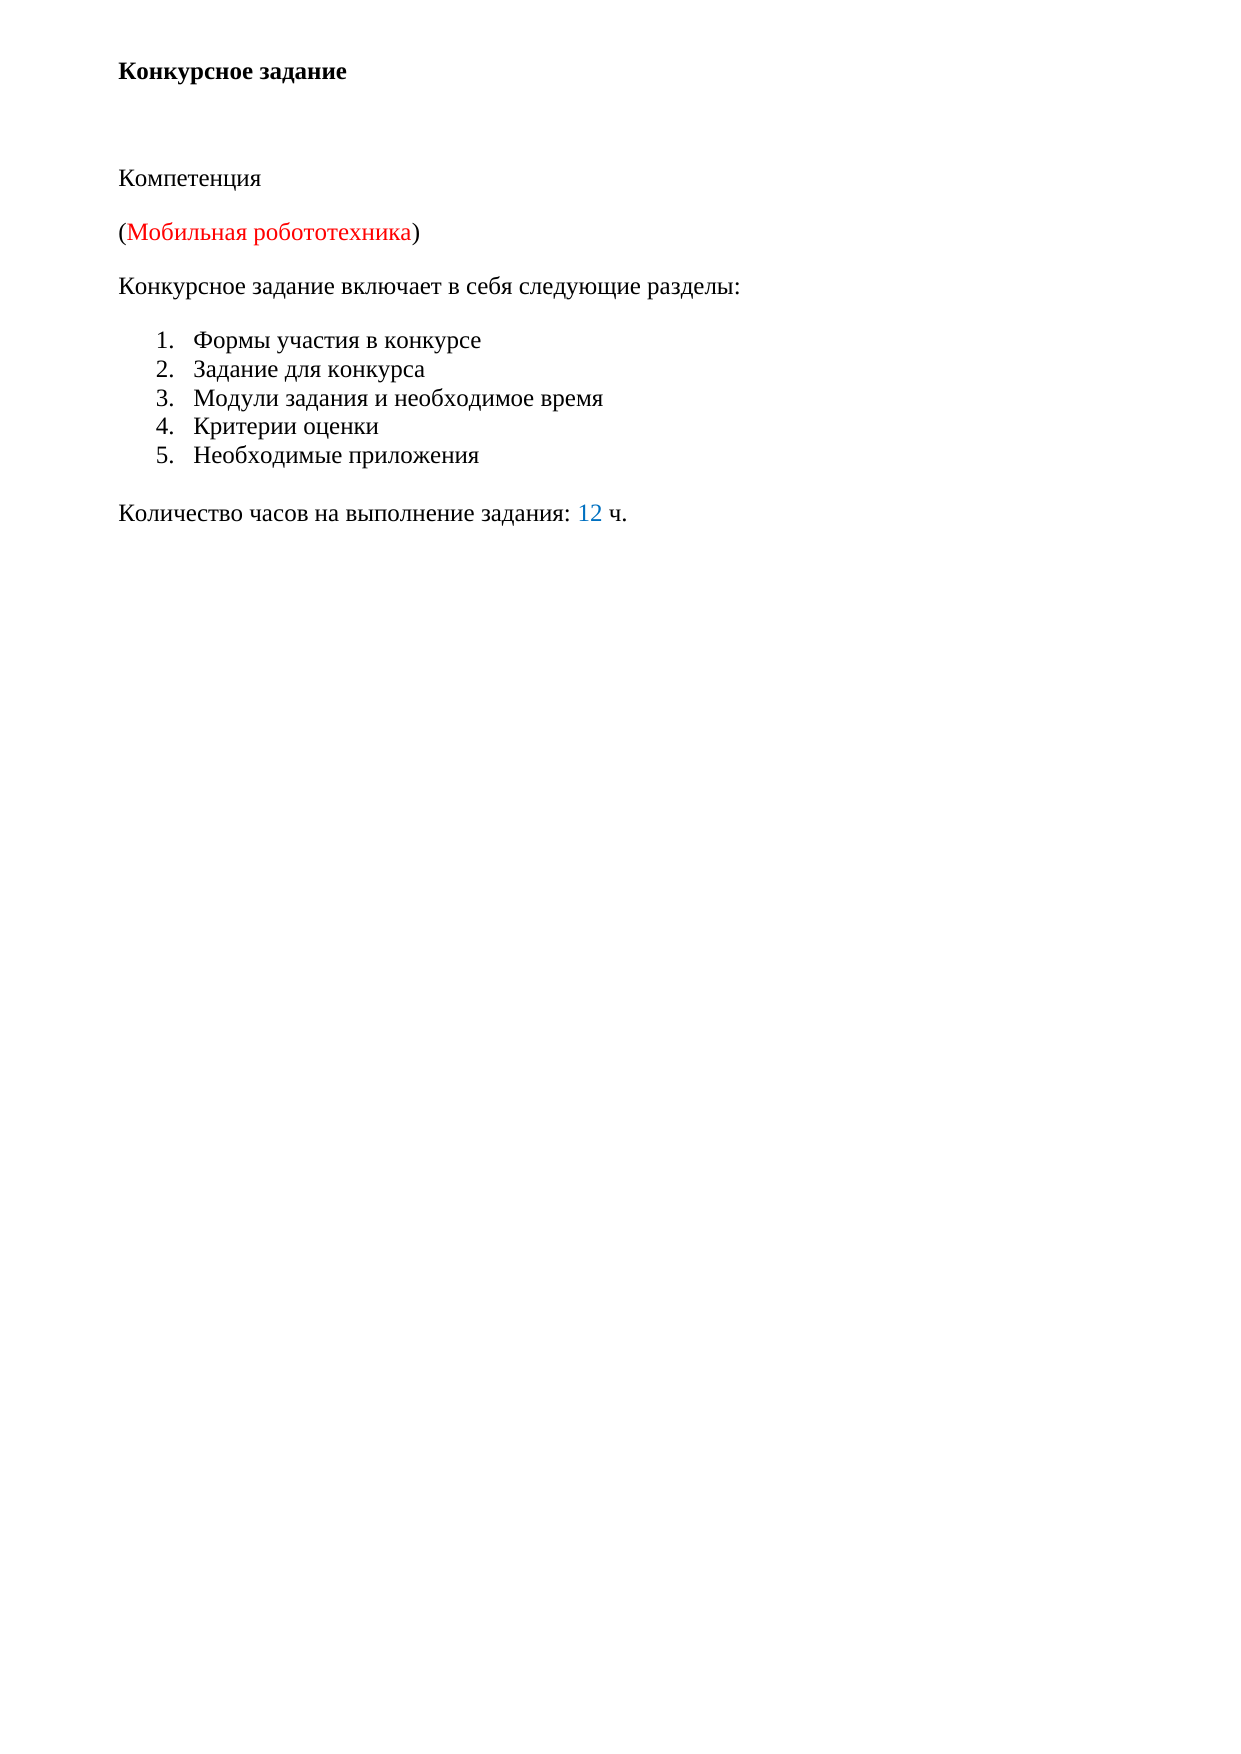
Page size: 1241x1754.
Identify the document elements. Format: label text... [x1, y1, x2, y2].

text Количество часов на выполнение задания: 12 ч. [118, 498, 1166, 526]
title Критерии оценки [156, 411, 1166, 440]
title Формы участия в конкурсе [156, 325, 1166, 354]
title Необходимые приложения [156, 440, 1166, 469]
title Модули задания и необходимое время [156, 383, 1166, 411]
text Конкурсное задание [118, 56, 1166, 84]
text Конкурсное задание включает в себя следующие разделы: [118, 271, 1166, 300]
text Компетенция [118, 163, 1166, 192]
title Задание для конкурса [156, 354, 1166, 383]
text (Мобильная робототехника) [118, 217, 1166, 246]
